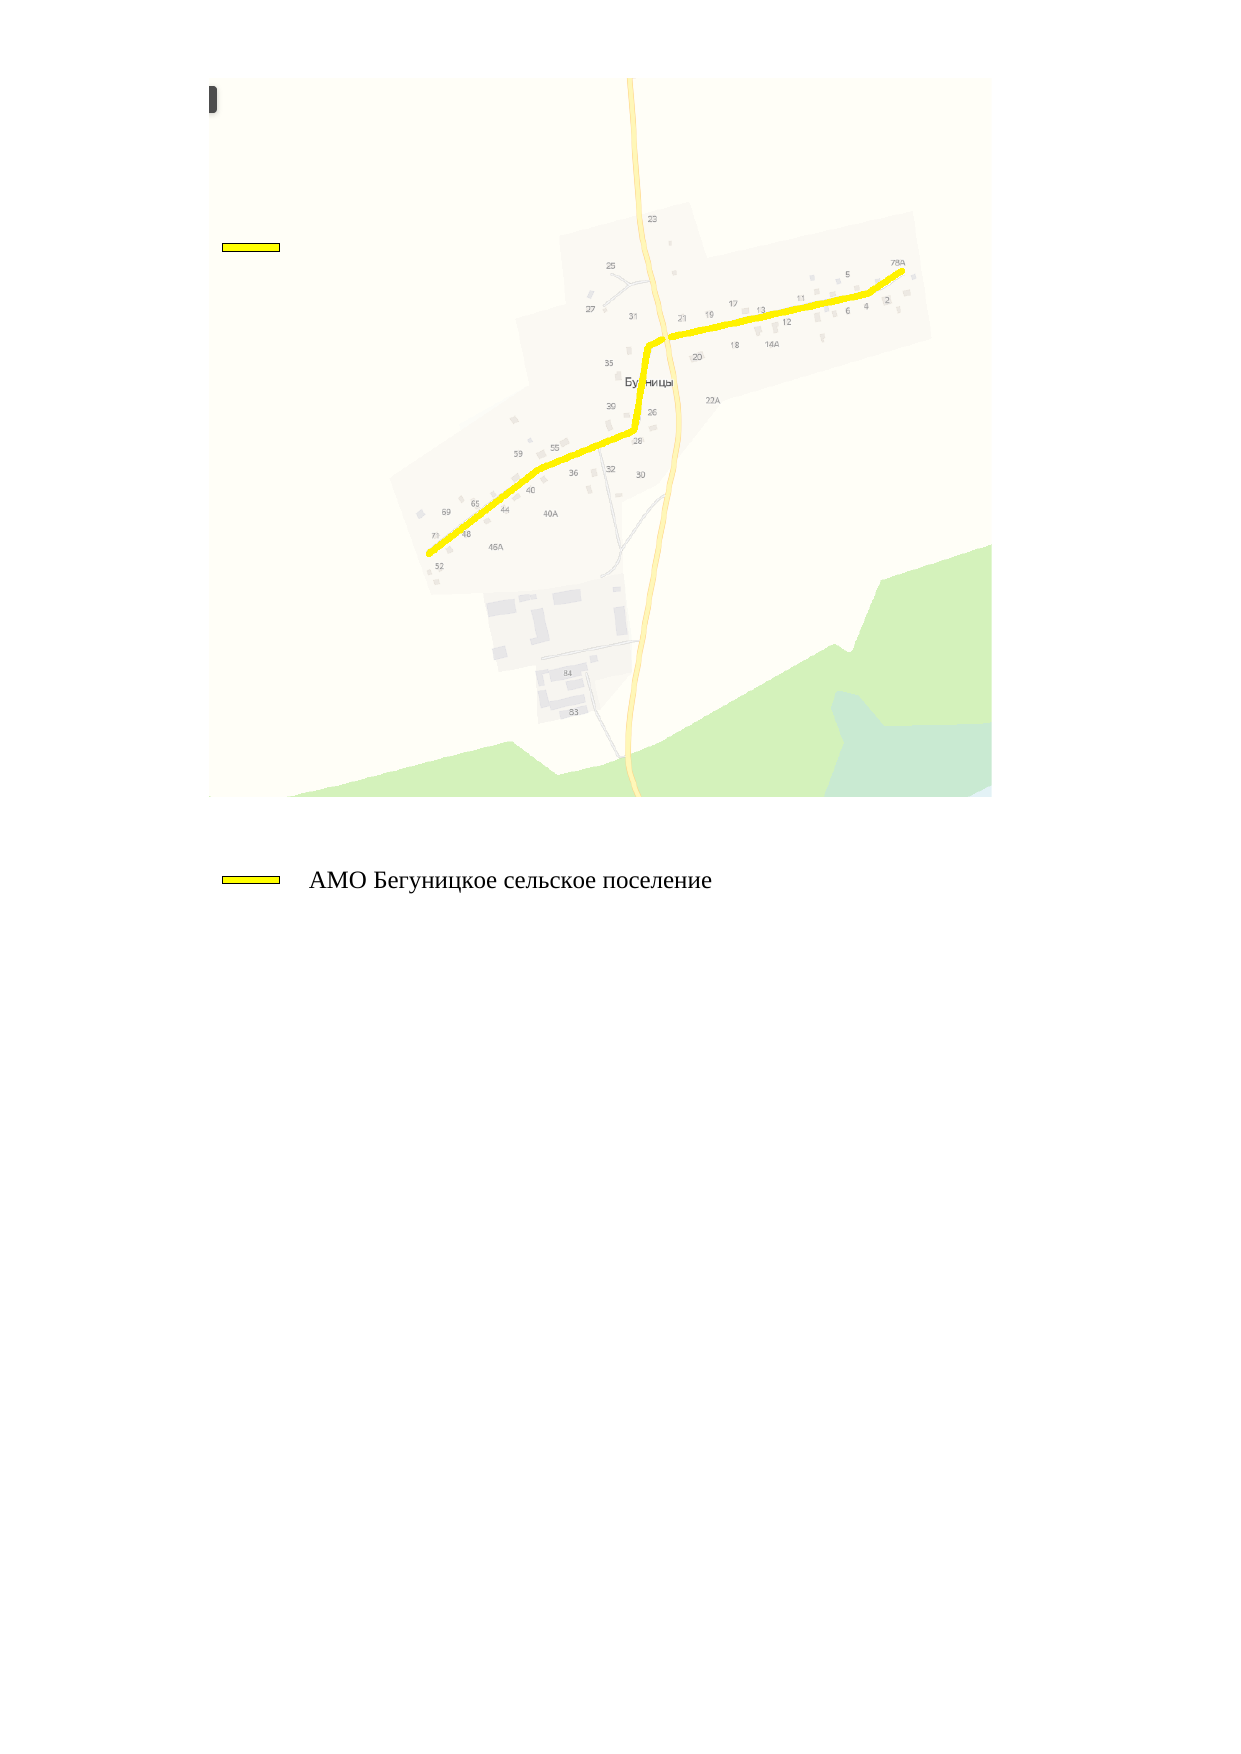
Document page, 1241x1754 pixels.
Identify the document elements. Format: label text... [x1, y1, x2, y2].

picture [209, 78, 992, 797]
text АМО Бегуницкое сельское поселение [177, 866, 1152, 894]
